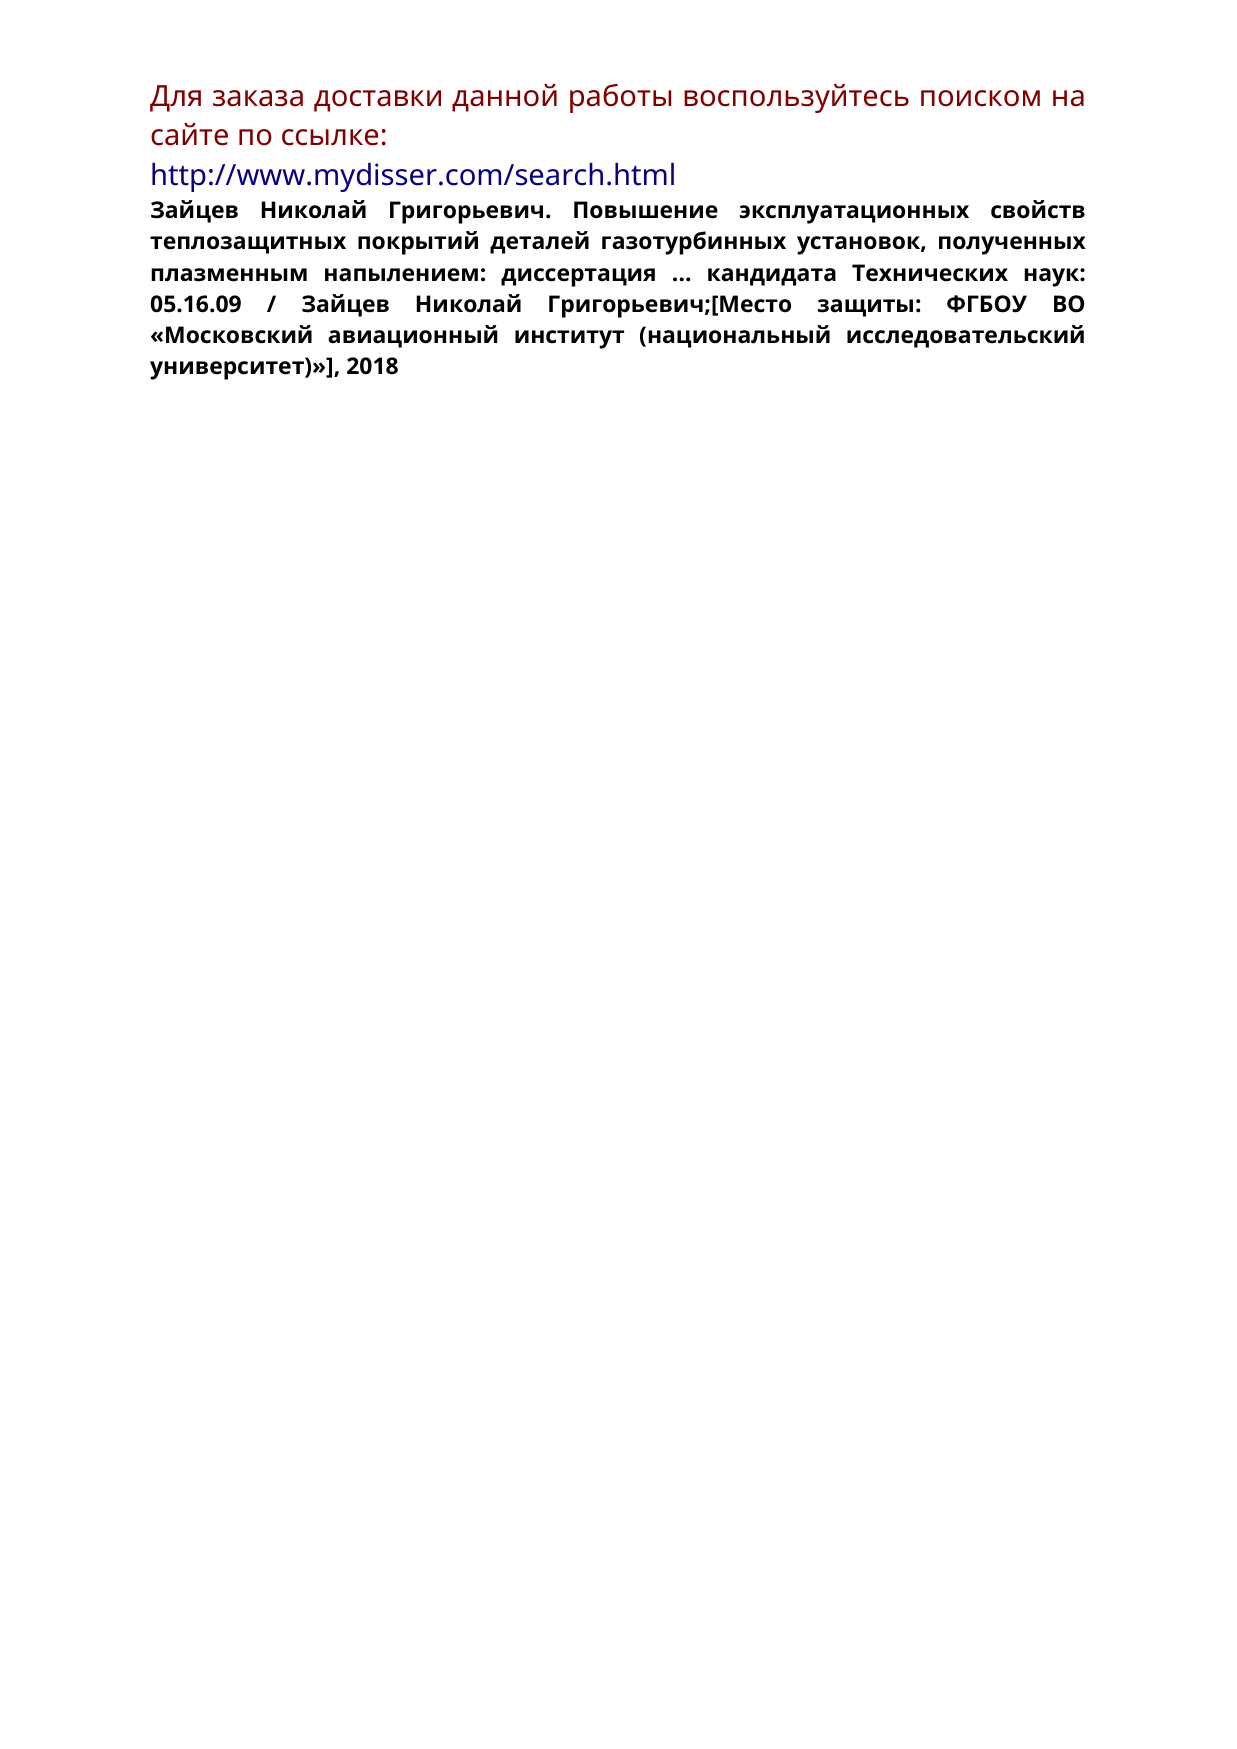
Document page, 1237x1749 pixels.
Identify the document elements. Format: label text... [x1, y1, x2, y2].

text Зайцев Николай Григорьевич. Повышение эксплуатационных свойств теплозащитных покрытий деталей газотурбинных установок, полученных плазменным напылением: диссертация ... кандидата Технических наук: 05.16.09 / Зайцев Николай Григорьевич;[Место защиты: ФГБОУ ВО «Московский авиационный институт (национальный исследовательский университет)»], 2018 [150, 194, 1086, 382]
